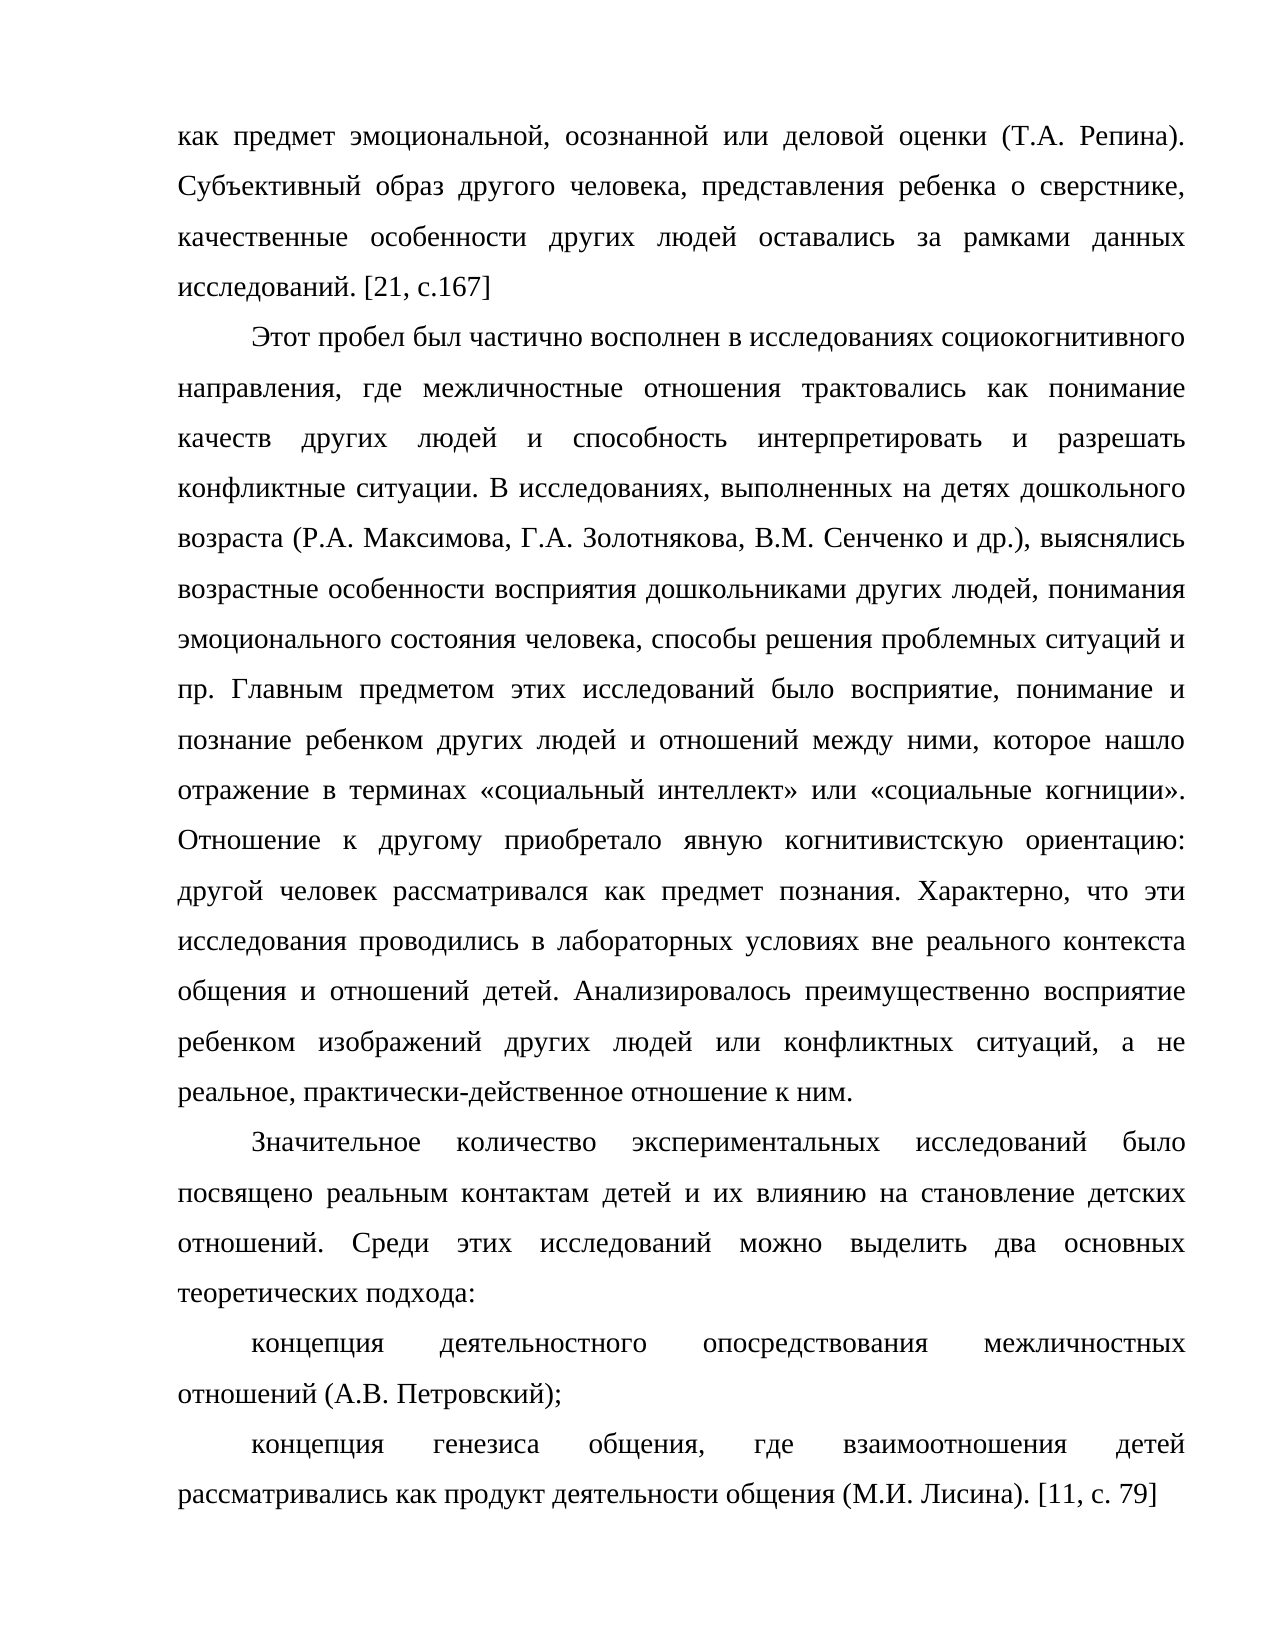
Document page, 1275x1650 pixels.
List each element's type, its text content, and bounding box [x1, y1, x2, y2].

text концепция генезиса общения, где взаимоотношения детей рассматривались как продукт деятельности общения (М.И. Лисина). [11, с. 79] [177, 1426, 1186, 1510]
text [177, 118, 1186, 303]
text концепция деятельностного опосредствования межличностных отношений (А.В. Петровский); [177, 1326, 1186, 1409]
text Значительное количество экспериментальных исследований было посвящено реальным контактам детей и их влиянию на становление детских отношений. Среди этих исследований можно выделить два основных теоретических подхода: [177, 1124, 1186, 1309]
text Этот пробел был частично восполнен в исследованиях социокогнитивного направления, где межличностные отношения трактовались как понимание качеств других людей и способность интерпретировать и разрешать конфликтные ситуации. В исследованиях, выполненных на детях дошкольного возраста (Р.А. Максимова, Г.А. Золотнякова, В.М. Сенченко и др.), выяснялись возрастные особенности восприятия дошкольниками других людей, понимания эмоционального состояния человека, способы решения проблемных ситуаций и пр. Главным предметом этих исследований было восприятие, понимание и познание ребенком других людей и отношений между ними, которое нашло отражение в терминах «социальный интеллект» или «социальные когниции». Отношение к другому приобретало явную когнитивистскую ориентацию: другой человек рассматривался как предмет познания. Характерно, что эти исследования проводились в лабораторных условиях вне реального контекста общения и отношений детей. Анализировалось преимущественно восприятие ребенком изображений других людей или конфликтных ситуаций, а не реальное, практически-действенное отношение к ним. [177, 319, 1186, 1108]
